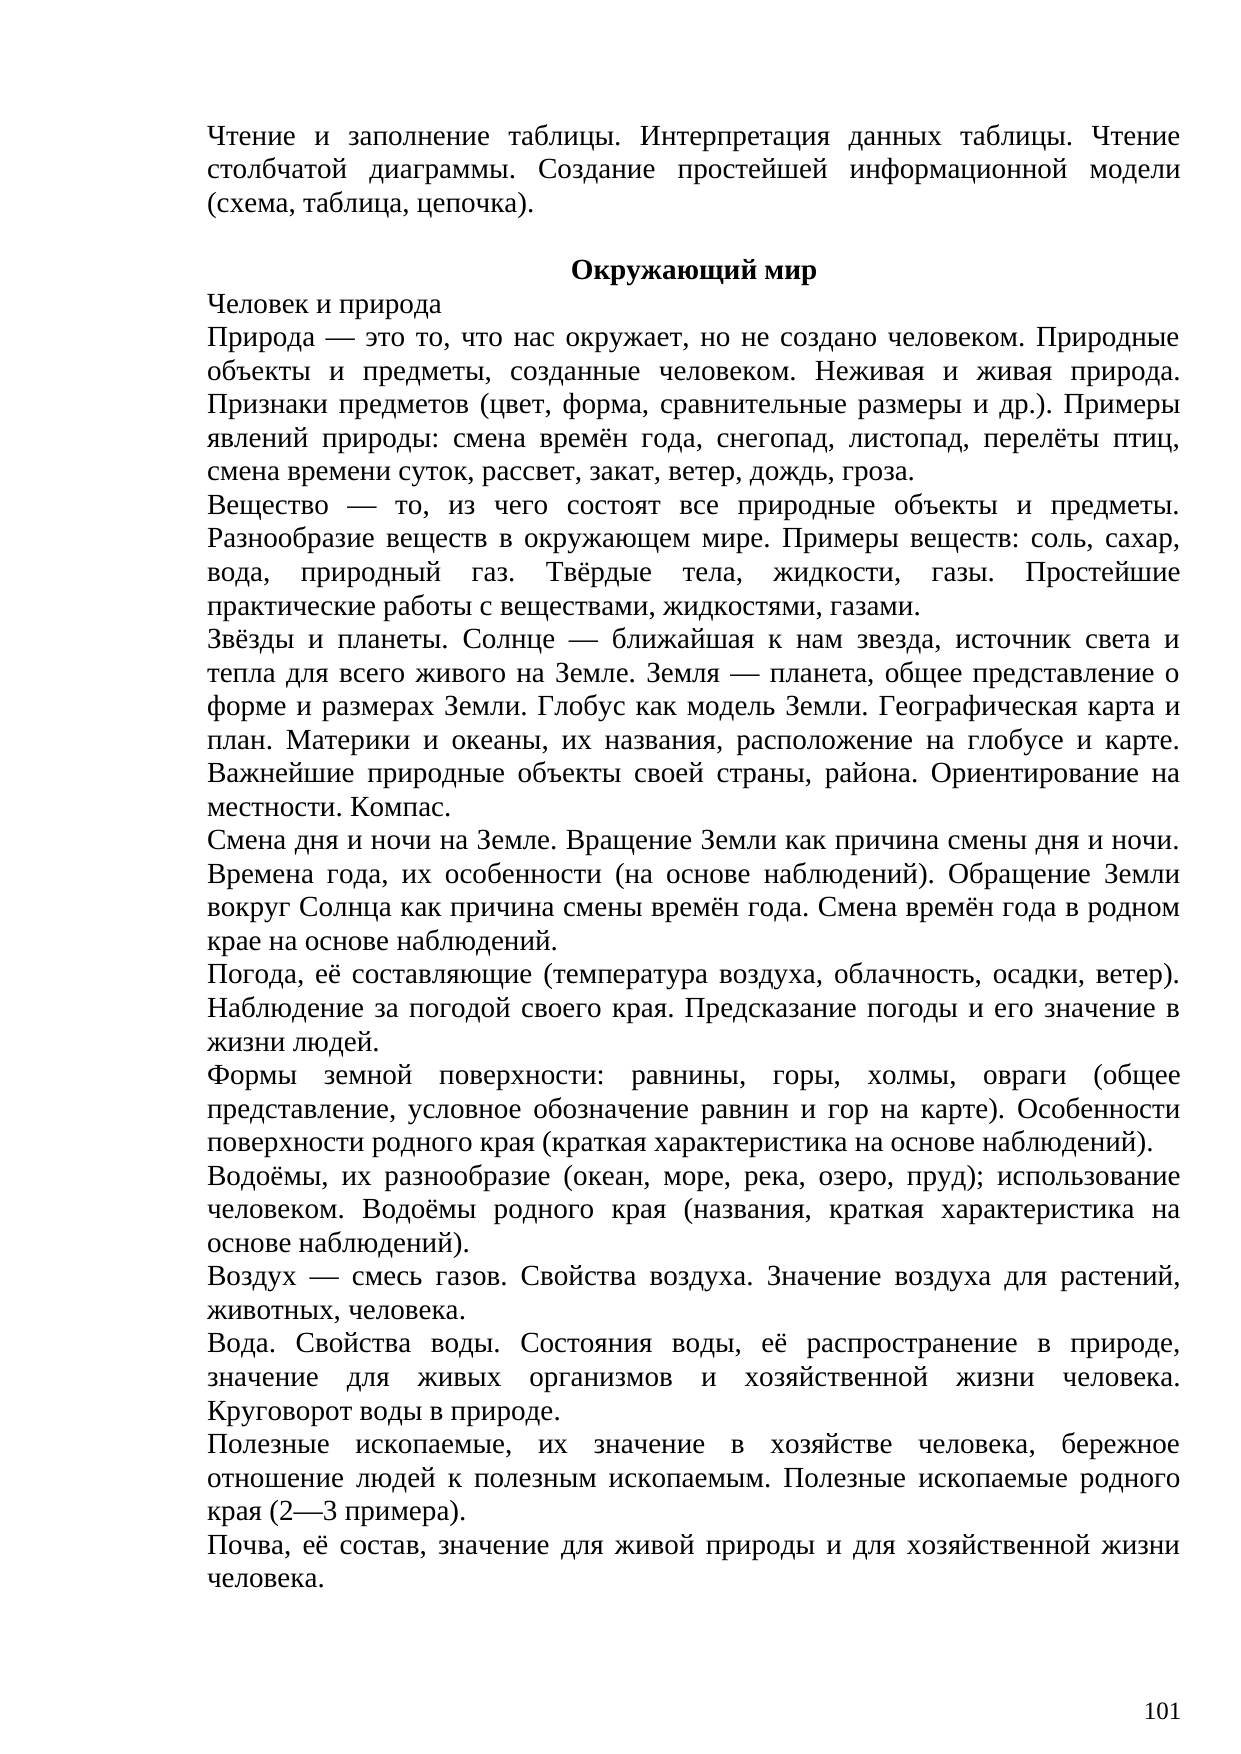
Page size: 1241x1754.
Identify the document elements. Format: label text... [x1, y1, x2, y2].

text Звёзды и планеты. Солнце — ближайшая к нам звезда, источник света и тепла для всего живого на Земле. Земля — планета, общее представление о форме и размерах Земли. Глобус как модель Земли. Географическая карта и план. Материки и океаны, их названия, расположение на глобусе и карте. Важнейшие природные объекты своей страны, района. Ориентирование на местности. Компас. [207, 621, 1181, 822]
text Чтение и заполнение таблицы. Интерпретация данных таблицы. Чтение столбчатой диаграммы. Создание простейшей информационной модели (схема, таблица, цепочка). [207, 118, 1181, 219]
text Человек и природа [207, 286, 1181, 319]
text Формы земной поверхности: равнины, горы, холмы, овраги (общее представление, условное обозначение равнин и гор на карте). Особенности поверхности родного края (краткая характеристика на основе наблюдений). [207, 1057, 1181, 1158]
text Вещество — то, из чего состоят все природные объекты и предметы. Разнообразие веществ в окружающем мире. Примеры веществ: соль, сахар, вода, природный газ. Твёрдые тела, жидкости, газы. Простейшие практические работы с веществами, жидкостями, газами. [207, 487, 1181, 621]
text Воздух — смесь газов. Свойства воздуха. Значение воздуха для растений, животных, человека. [207, 1258, 1181, 1326]
text Вода. Свойства воды. Состояния воды, её распространение в природе, значение для живых организмов и хозяйственной жизни человека. Круговорот воды в природе. [207, 1326, 1181, 1426]
text Почва, её состав, значение для живой природы и для хозяйственной жизни человека. [207, 1527, 1181, 1594]
text Окружающий мир [207, 252, 1181, 286]
text Природа — это то, что нас окружает, но не создано человеком. Природные объекты и предметы, созданные человеком. Неживая и живая природа. Признаки предметов (цвет, форма, сравнительные размеры и др.). Примеры явлений природы: смена времён года, снегопад, листопад, перелёты птиц, смена времени суток, рассвет, закат, ветер, дождь, гроза. [207, 319, 1181, 487]
text Погода, её составляющие (температура воздуха, облачность, осадки, ветер). Наблюдение за погодой своего края. Предсказание погоды и его значение в жизни людей. [207, 957, 1181, 1057]
text Полезные ископаемые, их значение в хозяйстве человека, бережное отношение людей к полезным ископаемым. Полезные ископаемые родного края (2—3 примера). [207, 1426, 1181, 1527]
text Смена дня и ночи на Земле. Вращение Земли как причина смены дня и ночи. Времена года, их особенности (на основе наблюдений). Обращение Земли вокруг Солнца как причина смены времён года. Смена времён года в родном крае на основе наблюдений. [207, 822, 1181, 957]
text Водоёмы, их разнообразие (океан, море, река, озеро, пруд); использование человеком. Водоёмы родного края (названия, краткая характеристика на основе наблюдений). [207, 1158, 1181, 1258]
